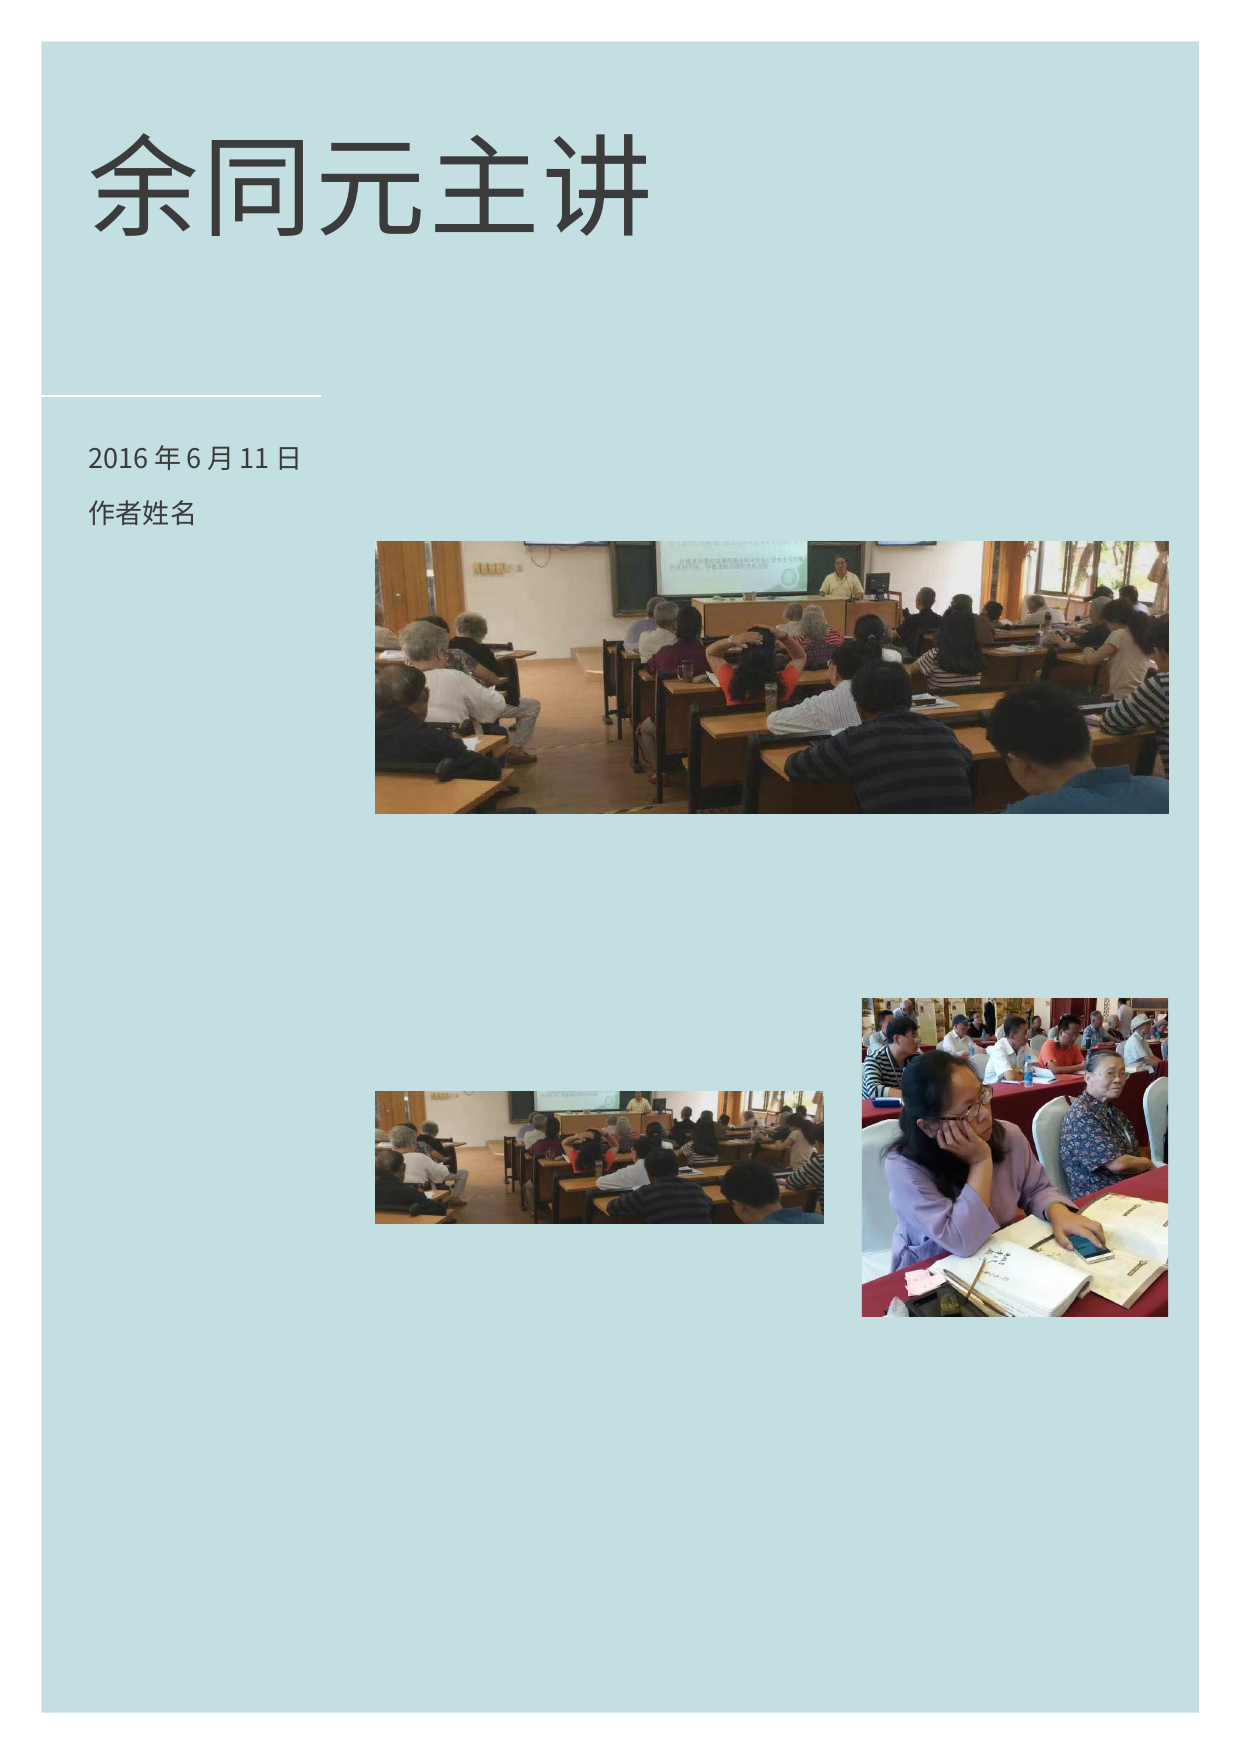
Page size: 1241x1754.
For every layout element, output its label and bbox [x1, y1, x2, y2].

picture [861, 998, 1169, 1317]
picture [375, 541, 1169, 814]
picture [375, 1092, 824, 1224]
